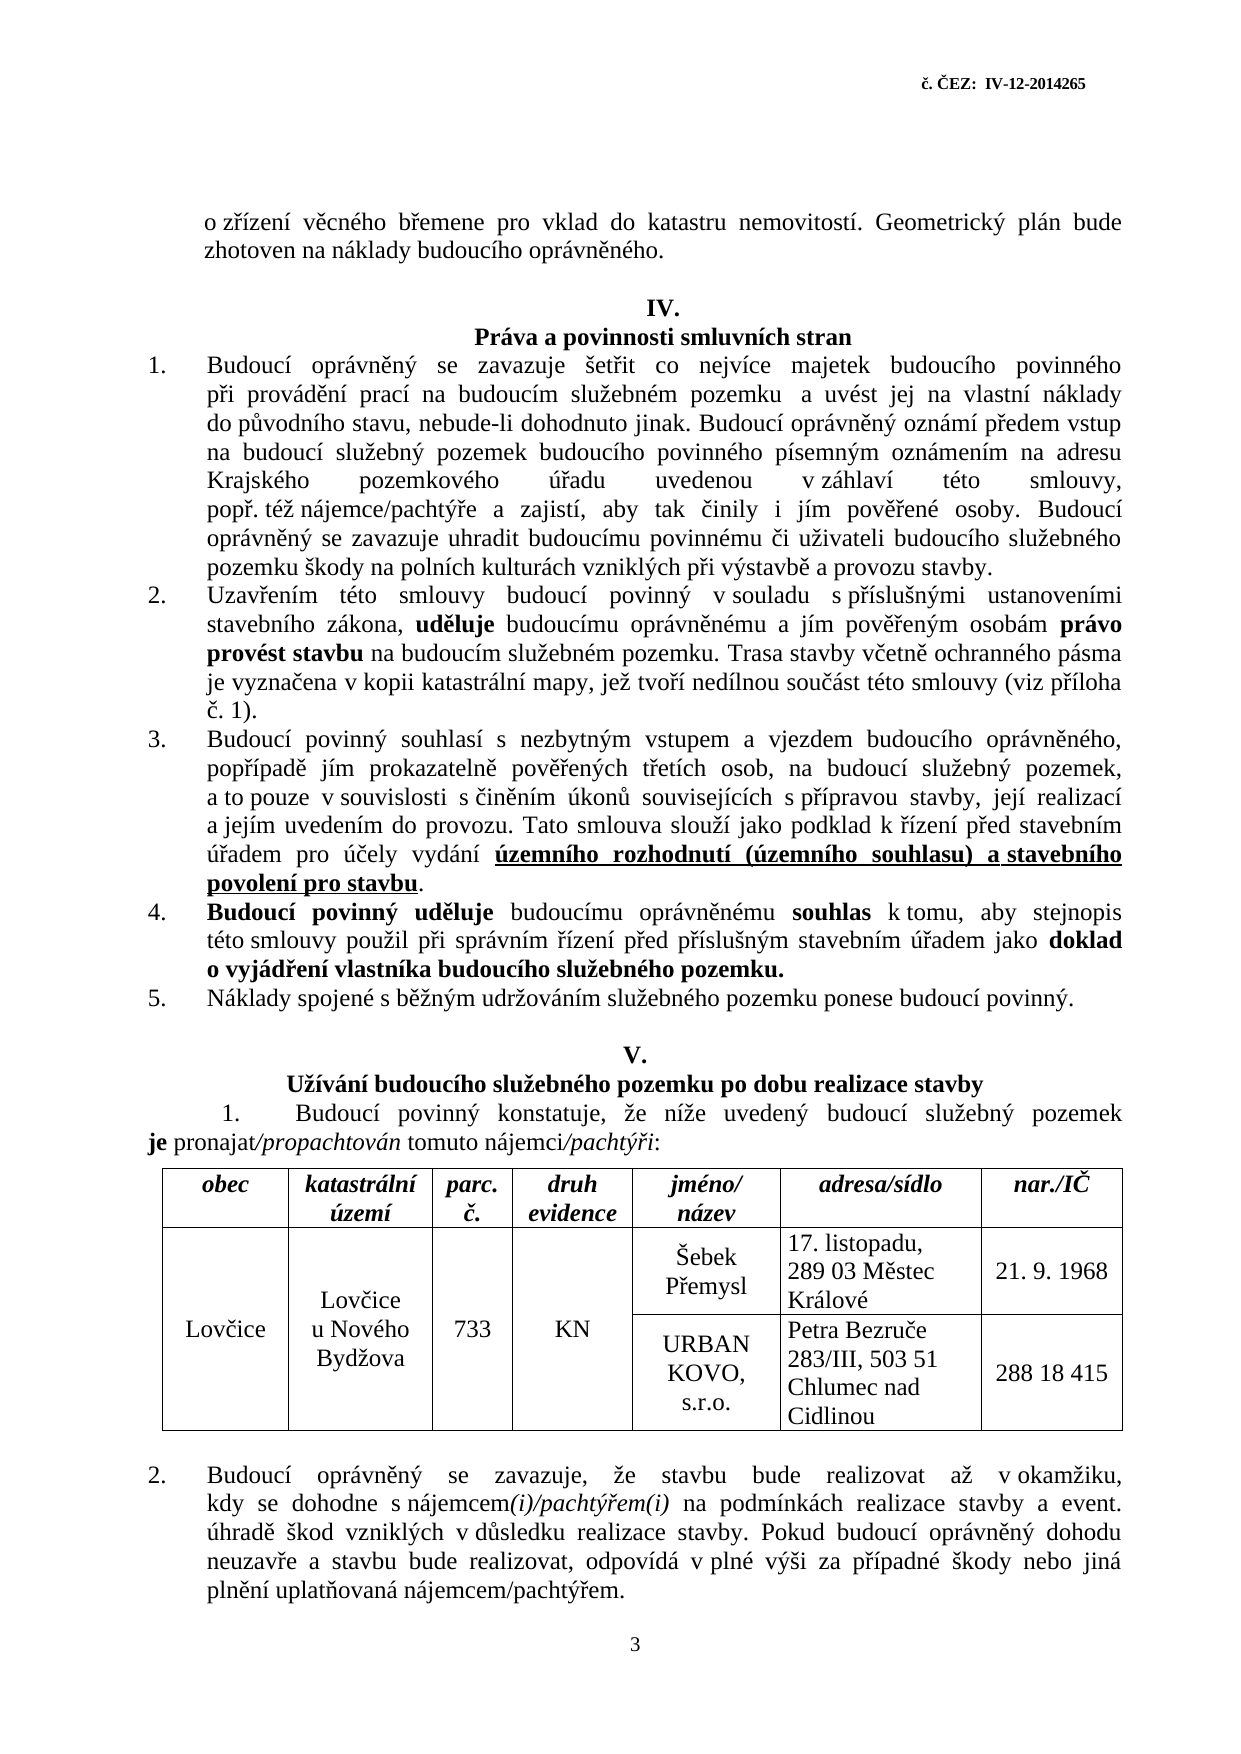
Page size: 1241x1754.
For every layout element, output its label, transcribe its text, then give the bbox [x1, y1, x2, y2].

table_cell 733 [433, 1228, 512, 1430]
table_cell 21. 9. 1968 [982, 1228, 1122, 1314]
text IV. [204, 293, 1122, 322]
table_cell Lovčice u Nového Bydžova [289, 1228, 432, 1430]
list Uzavřením této smlouvy budoucí povinný v souladu s příslušnými ustanoveními stavebního zákona, uděluje budoucímu oprávněnému a jím pověřeným osobám právo provést stavbu na budoucím služebném pozemku. Trasa stavby včetně ochranného pásma je vyznačena v kopii katastrální mapy, jež tvoří nedílnou součást této smlouvy (viz příloha č. 1). [148, 581, 1122, 724]
table_cell KN [513, 1228, 632, 1430]
table_header druh evidence [513, 1169, 632, 1227]
table_header adresa/sídlo [781, 1169, 981, 1227]
table_header katastrální území [289, 1169, 432, 1227]
list Budoucí povinný souhlasí s nezbytným vstupem a vjezdem budoucího oprávněného, popřípadě jím prokazatelně pověřených třetích osob, na budoucí služebný pozemek, a to pouze v souvislosti s činěním úkonů souvisejících s přípravou stavby, její realizací a jejím uvedením do provozu. Tato smlouva slouží jako podklad k řízení před stavebním úřadem pro účely vydání územního rozhodnutí (územního souhlasu) a stavebního povolení pro stavbu. [148, 724, 1122, 897]
list Budoucí oprávněný se zavazuje, že stavbu bude realizovat až v okamžiku, kdy se dohodne s nájemcem(i)/pachtýřem(i) na podmínkách realizace stavby a event. úhradě škod vzniklých v důsledku realizace stavby. Pokud budoucí oprávněný dohodu neuzavře a stavbu bude realizovat, odpovídá v plné výši za případné škody nebo jiná plnění uplatňovaná nájemcem/pachtýřem. [148, 1460, 1122, 1603]
table_header obec [163, 1169, 288, 1227]
table_header parc. č. [433, 1169, 512, 1227]
table_cell 288 18 415 [982, 1315, 1122, 1430]
table_header jméno/ název [633, 1169, 780, 1227]
list Budoucí povinný uděluje budoucímu oprávněnému souhlas k tomu, aby stejnopis této smlouvy použil při správním řízení před příslušným stavebním úřadem jako doklad o vyjádření vlastníka budoucího služebného pozemku. [148, 897, 1122, 983]
table_cell URBAN KOVO, s.r.o. [633, 1315, 780, 1430]
list Náklady spojené s běžným udržováním služebného pozemku ponese budoucí povinný. [148, 983, 1122, 1012]
table_header nar./IČ [982, 1169, 1122, 1227]
table_cell Lovčice [163, 1228, 288, 1430]
table_cell Petra Bezruče 283/III, 503 51 Chlumec nad Cidlinou [781, 1315, 981, 1430]
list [148, 207, 1122, 264]
list Budoucí povinný konstatuje, že níže uvedený budoucí služebný pozemek je pronajat/propachtován tomuto nájemci/pachtýři: [148, 1098, 1122, 1156]
text Užívání budoucího služebného pozemku po dobu realizace stavby [148, 1069, 1122, 1098]
text V. [148, 1041, 1122, 1069]
table_cell Šebek Přemysl [633, 1228, 780, 1314]
text Práva a povinnosti smluvních stran [204, 322, 1122, 351]
table_cell 17. listopadu, 289 03 Městec Králové [781, 1228, 981, 1314]
list Budoucí oprávněný se zavazuje šetřit co nejvíce majetek budoucího povinného při provádění prací na budoucím služebném pozemku a uvést jej na vlastní náklady do původního stavu, nebude-li dohodnuto jinak. Budoucí oprávněný oznámí předem vstup na budoucí služebný pozemek budoucího povinného písemným oznámením na adresu Krajského pozemkového úřadu uvedenou v záhlaví této smlouvy, popř. též nájemce/pachtýře a zajistí, aby tak činily i jím pověřené osoby. Budoucí oprávněný se zavazuje uhradit budoucímu povinnému či uživateli budoucího služebného pozemku škody na polních kulturách vzniklých při výstavbě a provozu stavby. [148, 351, 1122, 581]
